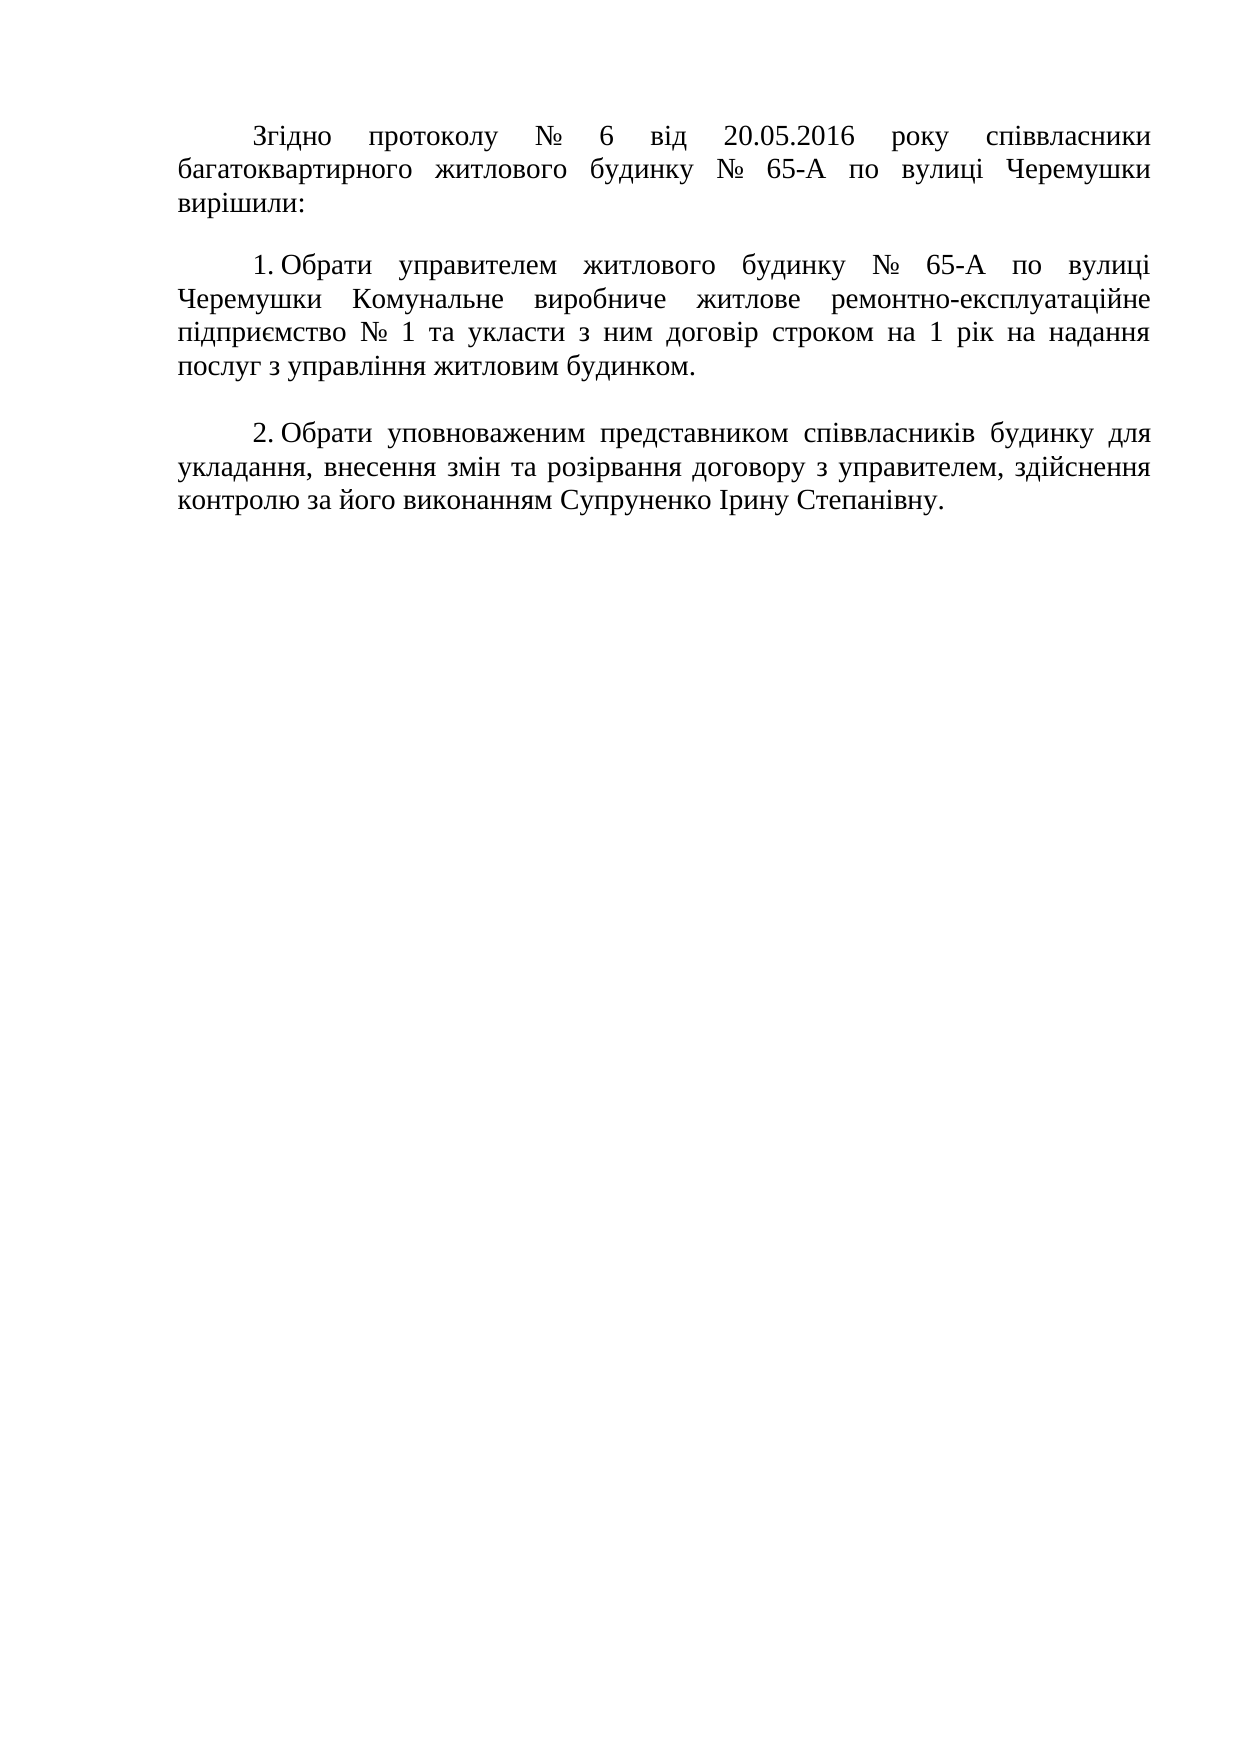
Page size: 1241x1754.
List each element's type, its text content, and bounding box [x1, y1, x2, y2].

list Обрати управителем житлового будинку № 65-А по вулиці Черемушки Комунальне виробниче житлове ремонтно-експлуатаційне підприємство № 1 та укласти з ним договір строком на 1 рік на надання послуг з управління житловим будинком. [177, 247, 1152, 382]
text Згідно протоколу № 6 від 20.05.2016 року співвласники багатоквартирного житлового будинку № 65-А по вулиці Черемушки вирішили: [177, 118, 1152, 219]
list Обрати уповноваженим представником співвласників будинку для укладання, внесення змін та розірвання договору з управителем, здійснення контролю за його виконанням Супруненко Ірину Степанівну. [177, 415, 1152, 516]
